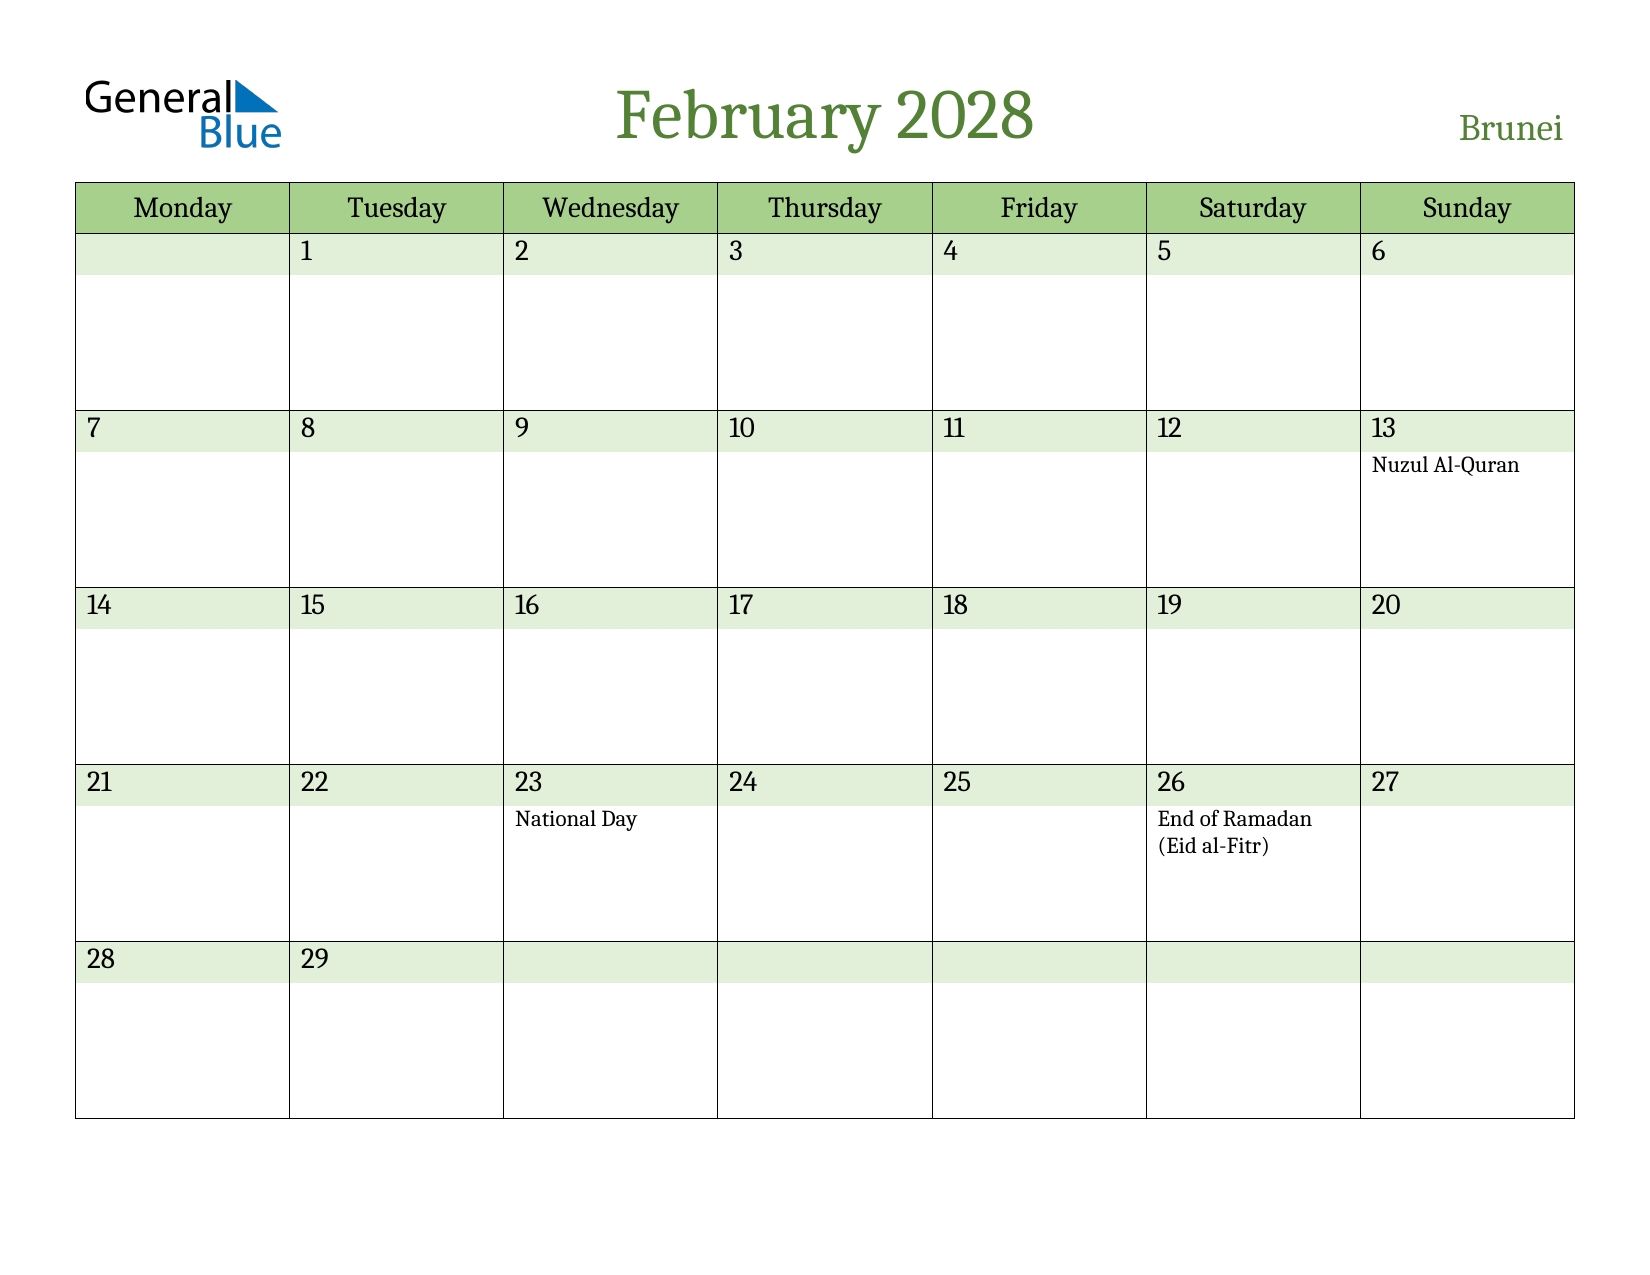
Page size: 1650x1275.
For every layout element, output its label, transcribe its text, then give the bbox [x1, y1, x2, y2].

table_cell 8 [290, 411, 503, 452]
table_header Brunei [1146, 75, 1574, 182]
table_header February 2028 [504, 75, 1146, 182]
table_cell 21 [76, 765, 289, 806]
table_cell [1361, 629, 1574, 764]
table_cell [76, 452, 289, 587]
table_cell End of Ramadan (Eid al-Fitr) [1147, 806, 1360, 941]
table_cell 27 [1361, 765, 1574, 806]
table_cell [933, 629, 1146, 764]
table_cell 19 [1147, 588, 1360, 629]
table_cell 5 [1147, 234, 1360, 275]
table_cell 15 [290, 588, 503, 629]
table_cell [504, 629, 717, 764]
table_cell [290, 275, 503, 410]
table_cell Nuzul Al-Quran [1361, 452, 1574, 587]
table_cell [1147, 275, 1360, 410]
table_cell [1147, 983, 1360, 1118]
table_cell 3 [718, 234, 932, 275]
table_cell [76, 275, 289, 410]
table_cell [290, 629, 503, 764]
table_cell [1147, 942, 1360, 983]
table_cell 26 [1147, 765, 1360, 806]
table_cell [718, 629, 932, 764]
table_cell 29 [290, 942, 503, 983]
table_cell [504, 275, 717, 410]
table_cell [504, 983, 717, 1118]
table_cell [933, 983, 1146, 1118]
table_cell Tuesday [290, 183, 503, 233]
table_cell Friday [933, 183, 1146, 233]
table_cell [933, 942, 1146, 983]
table_cell Thursday [718, 183, 932, 233]
table_cell 4 [933, 234, 1146, 275]
table_cell [76, 234, 289, 275]
table_cell [933, 452, 1146, 587]
table_cell [933, 806, 1146, 941]
table_cell [504, 452, 717, 587]
table_cell [1361, 983, 1574, 1118]
table_cell Sunday [1361, 183, 1574, 233]
table_cell [504, 942, 717, 983]
table_cell 14 [76, 588, 289, 629]
table_cell 17 [718, 588, 932, 629]
table_cell [290, 452, 503, 587]
table_cell [1147, 629, 1360, 764]
table_cell [718, 806, 932, 941]
table_cell [1147, 452, 1360, 587]
table_cell [1361, 275, 1574, 410]
table_cell [290, 806, 503, 941]
table_cell 22 [290, 765, 503, 806]
table_cell 20 [1361, 588, 1574, 629]
table_cell 1 [290, 234, 503, 275]
table_header [76, 75, 503, 182]
table_cell [76, 983, 289, 1118]
table_cell 18 [933, 588, 1146, 629]
table_cell [76, 629, 289, 764]
table_cell 7 [76, 411, 289, 452]
table_cell Monday [76, 183, 289, 233]
table_cell 6 [1361, 234, 1574, 275]
table_cell 2 [504, 234, 717, 275]
table_cell [718, 452, 932, 587]
table_cell [718, 942, 932, 983]
table_cell Wednesday [504, 183, 717, 233]
table_cell [1361, 806, 1574, 941]
table_cell 11 [933, 411, 1146, 452]
table_cell 10 [718, 411, 932, 452]
picture [86, 80, 281, 148]
table_cell 28 [76, 942, 289, 983]
table_cell National Day [504, 806, 717, 941]
table_cell [718, 275, 932, 410]
table_cell 12 [1147, 411, 1360, 452]
table_cell 9 [504, 411, 717, 452]
table_cell [718, 983, 932, 1118]
table_cell Saturday [1147, 183, 1360, 233]
table_cell 13 [1361, 411, 1574, 452]
table_cell [933, 275, 1146, 410]
table_cell 24 [718, 765, 932, 806]
table_cell 25 [933, 765, 1146, 806]
table_cell [290, 983, 503, 1118]
table_cell 23 [504, 765, 717, 806]
table_cell 16 [504, 588, 717, 629]
table_cell [76, 806, 289, 941]
table_cell [1361, 942, 1574, 983]
